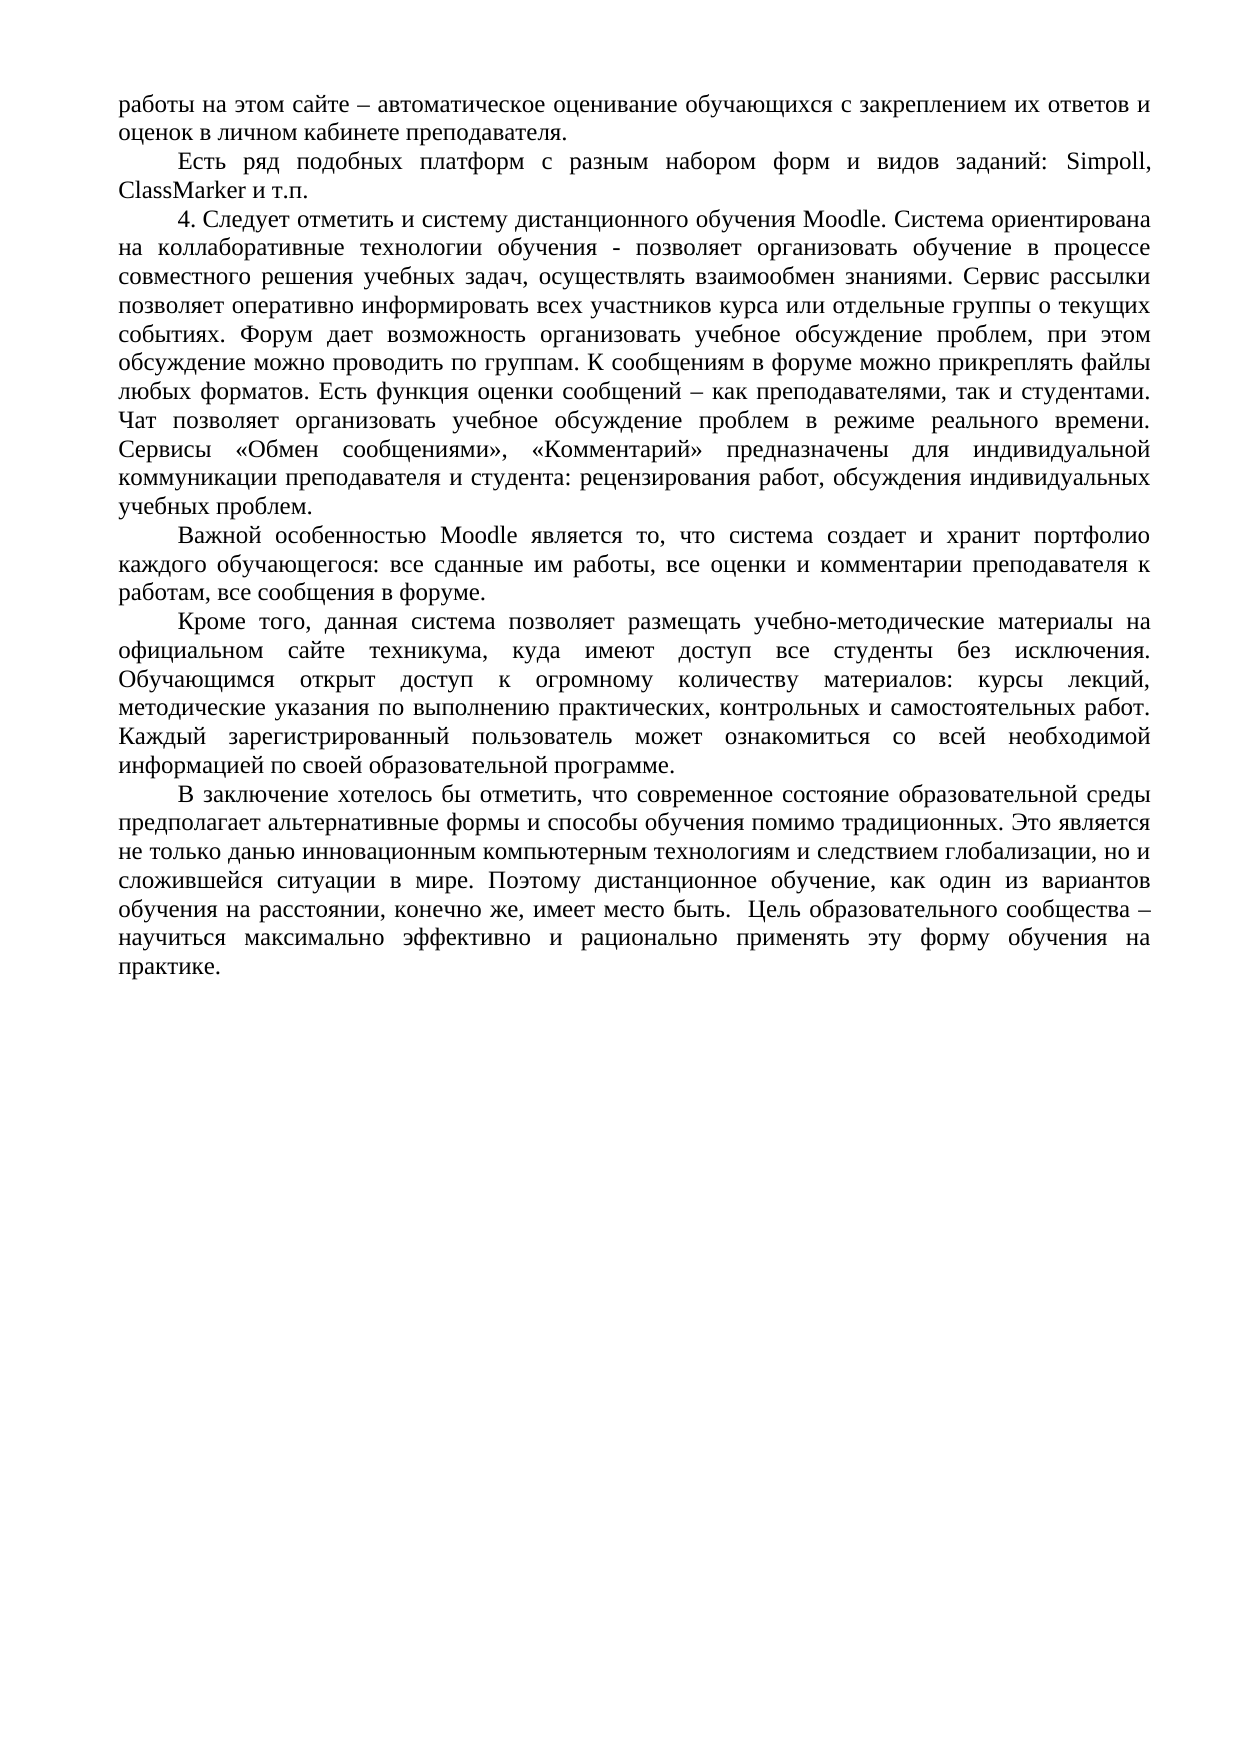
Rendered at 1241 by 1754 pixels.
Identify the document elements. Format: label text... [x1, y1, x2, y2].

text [118, 89, 1152, 146]
text Важной особенностью Moodle является то, что система создает и хранит портфолио каждого обучающегося: все сданные им работы, все оценки и комментарии преподавателя к работам, все сообщения в форуме. [118, 520, 1152, 606]
text Кроме того, данная система позволяет размещать учебно-методические материалы на официальном сайте техникума, куда имеют доступ все студенты без исключения. Обучающимся открыт доступ к огромному количеству материалов: курсы лекций, методические указания по выполнению практических, контрольных и самостоятельных работ. Каждый зарегистрированный пользователь может ознакомиться со всей необходимой информацией по своей образовательной программе. [118, 606, 1152, 779]
text 4. Следует отметить и систему дистанционного обучения Moodle. Система ориентирована на коллаборативные технологии обучения - позволяет организовать обучение в процессе совместного решения учебных задач, осуществлять взаимообмен знаниями. Сервис рассылки позволяет оперативно информировать всех участников курса или отдельные группы о текущих событиях. Форум дает возможность организовать учебное обсуждение проблем, при этом обсуждение можно проводить по группам. К сообщениям в форуме можно прикреплять файлы любых форматов. Есть функция оценки сообщений – как преподавателями, так и студентами. Чат позволяет организовать учебное обсуждение проблем в режиме реального времени. Сервисы «Обмен сообщениями», «Комментарий» предназначены для индивидуальной коммуникации преподавателя и студента: рецензирования работ, обсуждения индивидуальных учебных проблем. [118, 204, 1152, 520]
text В заключение хотелось бы отметить, что современное состояние образовательной среды предполагает альтернативные формы и способы обучения помимо традиционных. Это является не только данью инновационным компьютерным технологиям и следствием глобализации, но и сложившейся ситуации в мире. Поэтому дистанционное обучение, как один из вариантов обучения на расстоянии, конечно же, имеет место быть. Цель образовательного сообщества – научиться максимально эффективно и рационально применять эту форму обучения на практике. [118, 779, 1152, 980]
text Есть ряд подобных платформ с разным набором форм и видов заданий: Simpoll, ClassMarker и т.п. [118, 146, 1152, 204]
